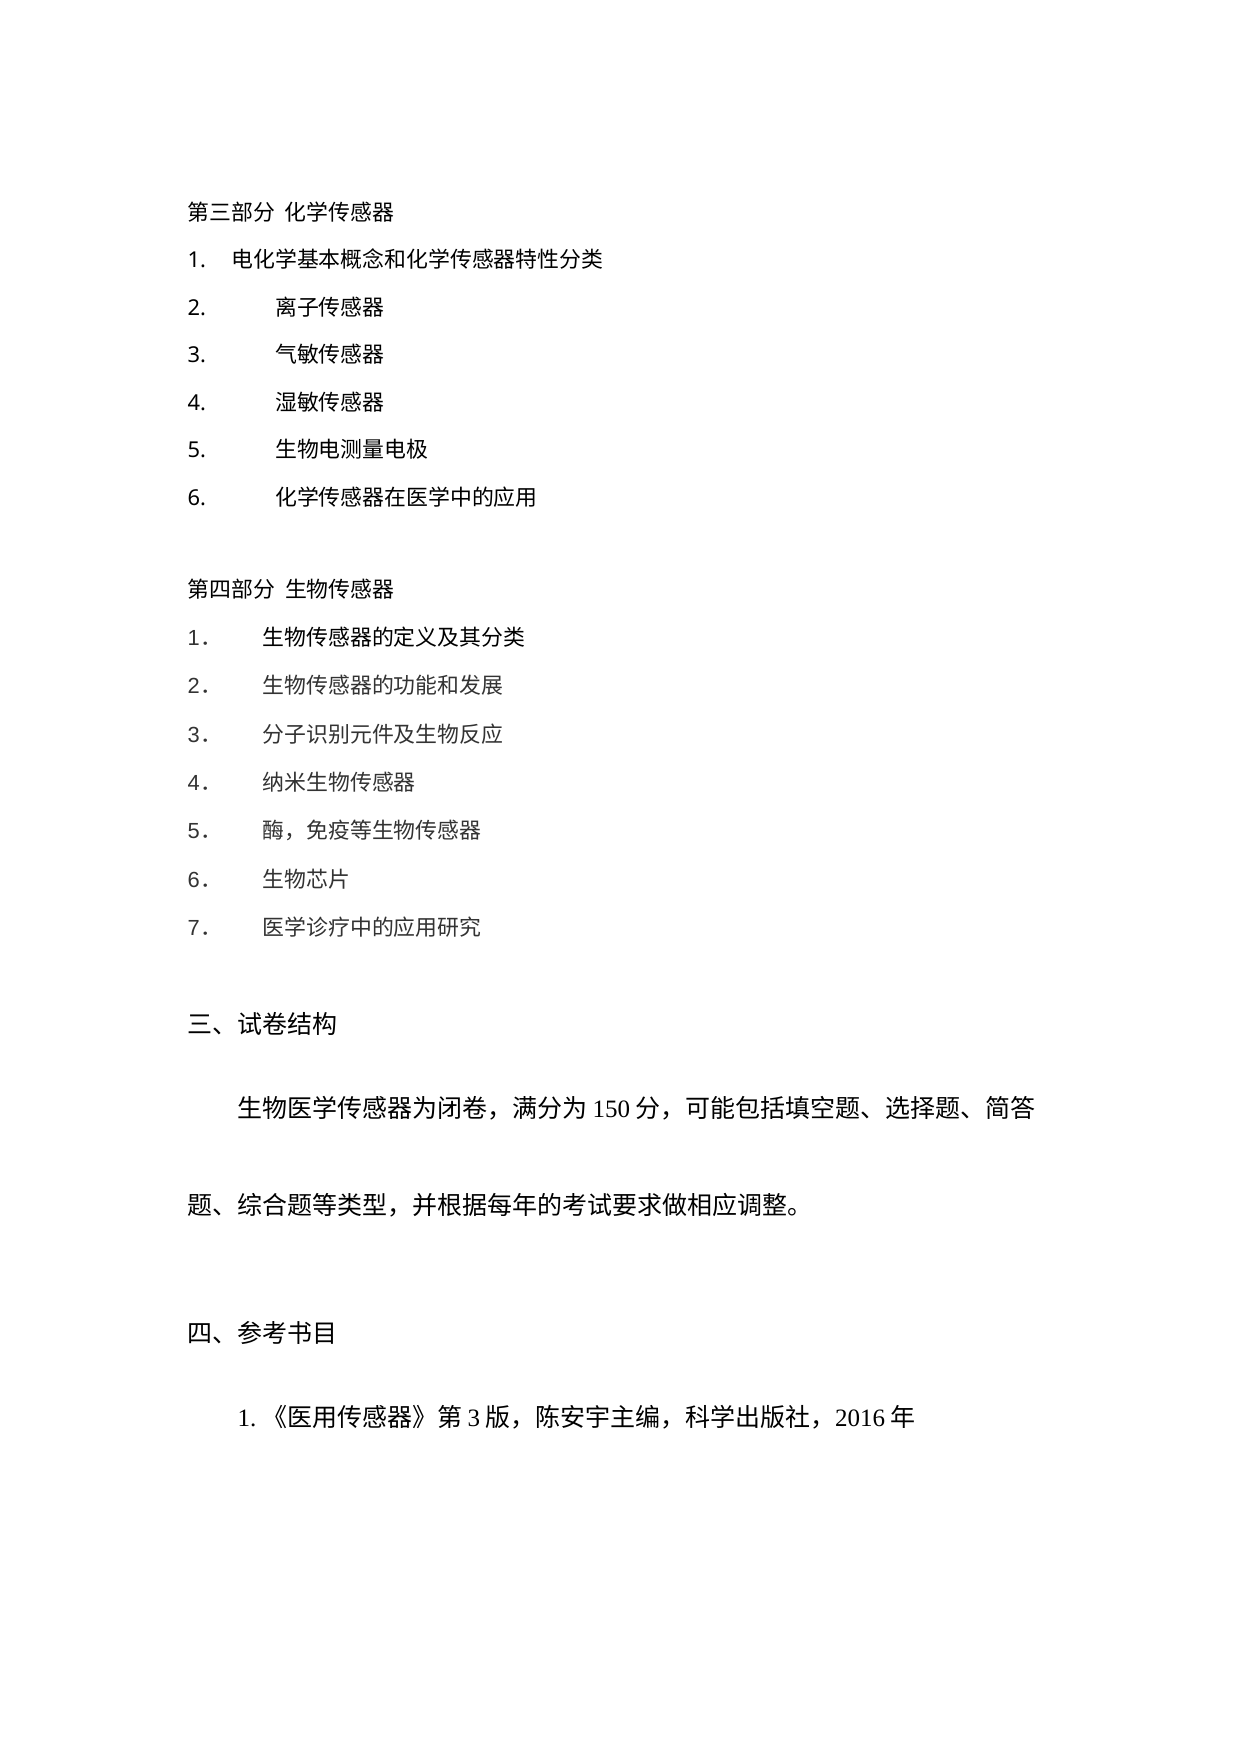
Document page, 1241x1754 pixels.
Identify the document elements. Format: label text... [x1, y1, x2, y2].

list 酶，免疫等生物传感器 [187, 813, 1053, 846]
list 生物传感器的功能和发展 [187, 668, 1053, 701]
text 四、参考书目 [187, 1299, 1053, 1364]
list 医学诊疗中的应用研究 [187, 910, 1053, 942]
list 电化学基本概念和化学传感器特性分类 [187, 242, 1053, 274]
text 1. 《医用传感器》第3版，陈安宇主编，科学出版社，2016年 [187, 1383, 1053, 1448]
text 三、试卷结构 [187, 991, 1053, 1056]
text 生物医学传感器为闭卷，满分为150分，可能包括填空题、选择题、简答题、综合题等类型，并根据每年的考试要求做相应调整。 [187, 1074, 1053, 1236]
list 分子识别元件及生物反应 [187, 716, 1053, 749]
list 生物芯片 [187, 861, 1053, 894]
list 生物电测量电极 [187, 432, 1053, 464]
list 离子传感器 [187, 289, 1053, 321]
list 纳米生物传感器 [187, 765, 1053, 797]
list 化学传感器在医学中的应用 [187, 480, 1053, 512]
list 气敏传感器 [187, 337, 1053, 369]
text 第三部分 化学传感器 [187, 194, 1053, 226]
list 生物传感器的定义及其分类 [187, 620, 1053, 652]
text 第四部分 生物传感器 [187, 572, 1053, 604]
list 湿敏传感器 [187, 385, 1053, 417]
